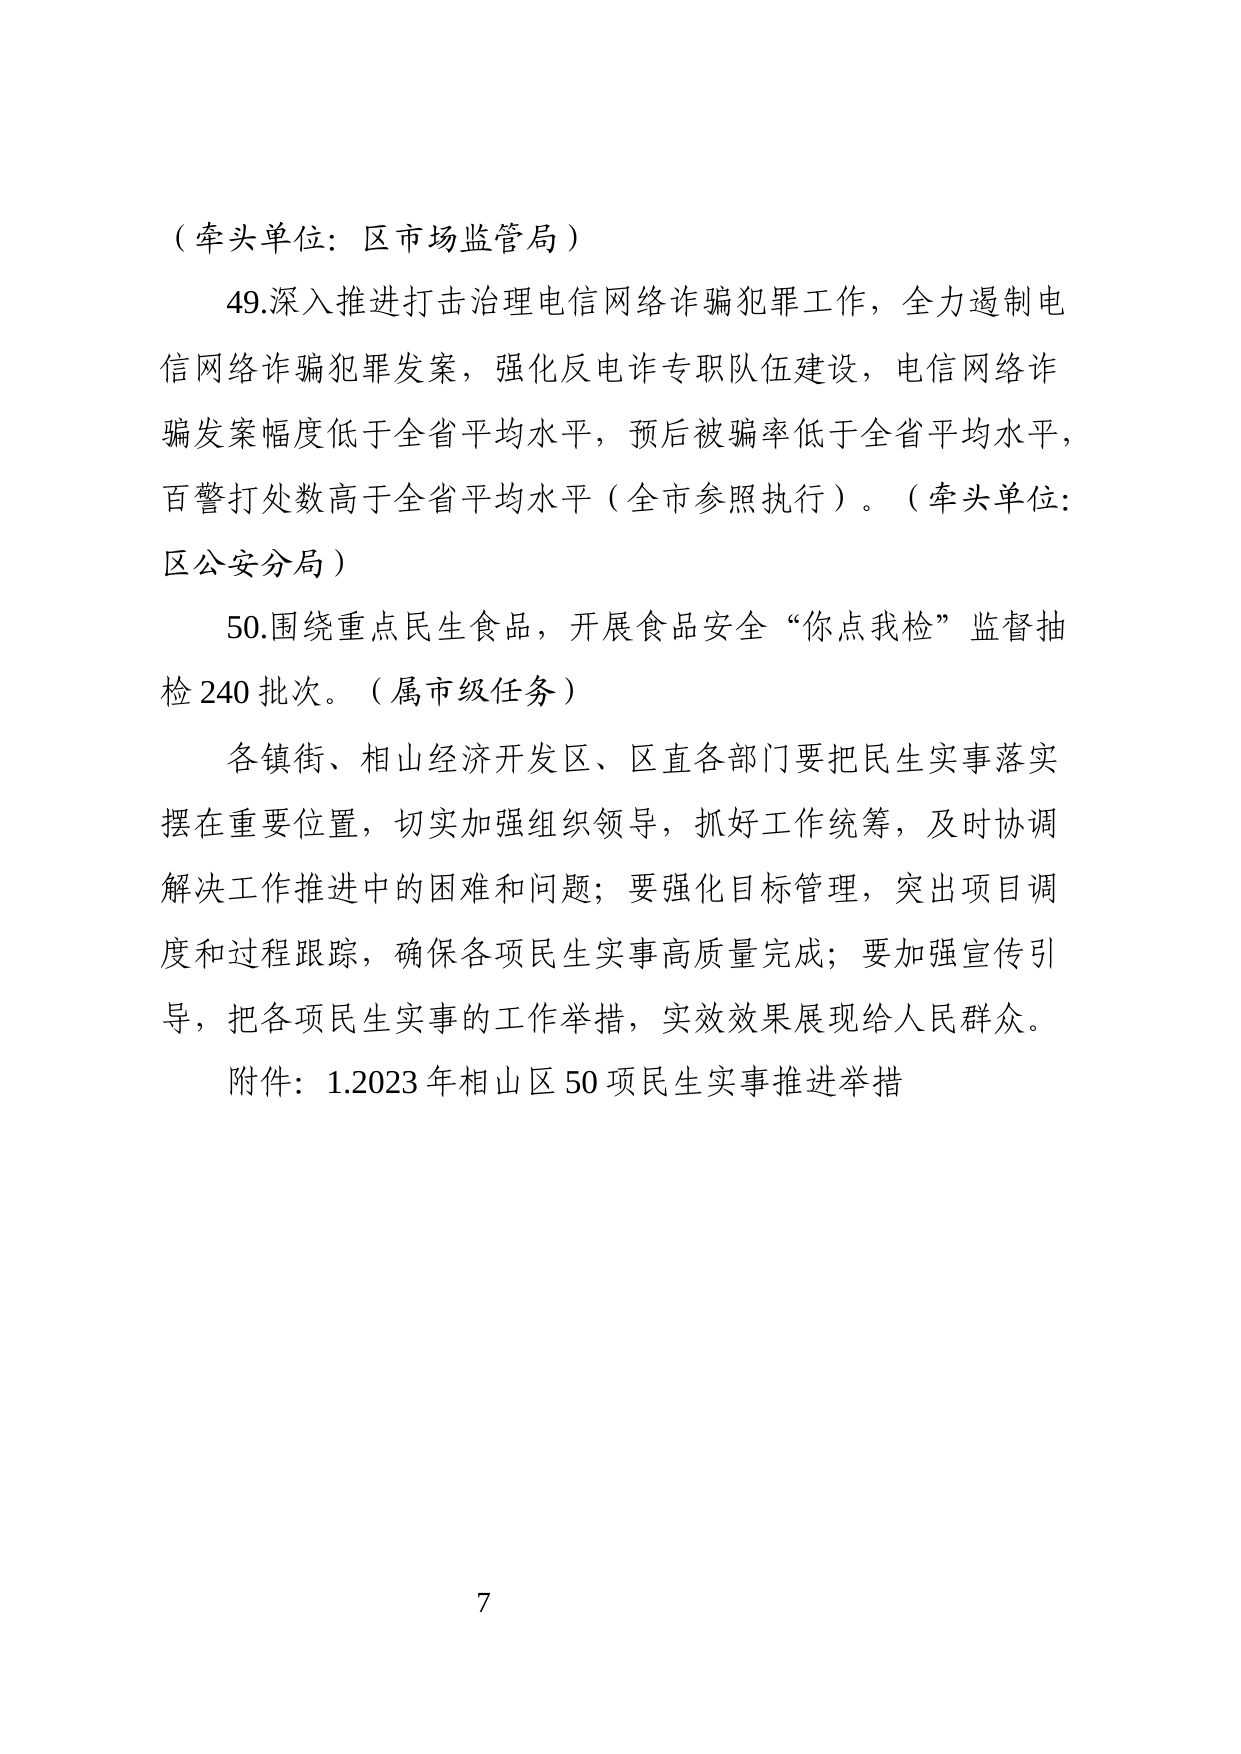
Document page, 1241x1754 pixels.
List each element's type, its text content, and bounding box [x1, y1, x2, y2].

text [159, 203, 1093, 268]
text 49.深入推进打击治理电信网络诈骗犯罪工作，全力遏制电信网络诈骗犯罪发案，强化反电诈专职队伍建设，电信网络诈骗发案幅度低于全省平均水平，预后被骗率低于全省平均水平，百警打处数高于全省平均水平（全市参照执行）。（牵头单位：区公安分局） [159, 268, 1093, 593]
text 50.围绕重点民生食品，开展食品安全“你点我检”监督抽检240批次。（属市级任务） [159, 593, 1093, 723]
text 附件：1.2023年相山区50项民生实事推进举措 [159, 1048, 1093, 1113]
text 各镇街、相山经济开发区、区直各部门要把民生实事落实摆在重要位置，切实加强组织领导，抓好工作统筹，及时协调解决工作推进中的困难和问题；要强化目标管理，突出项目调度和过程跟踪，确保各项民生实事高质量完成；要加强宣传引导，把各项民生实事的工作举措，实效效果展现给人民群众。 [159, 723, 1093, 1048]
